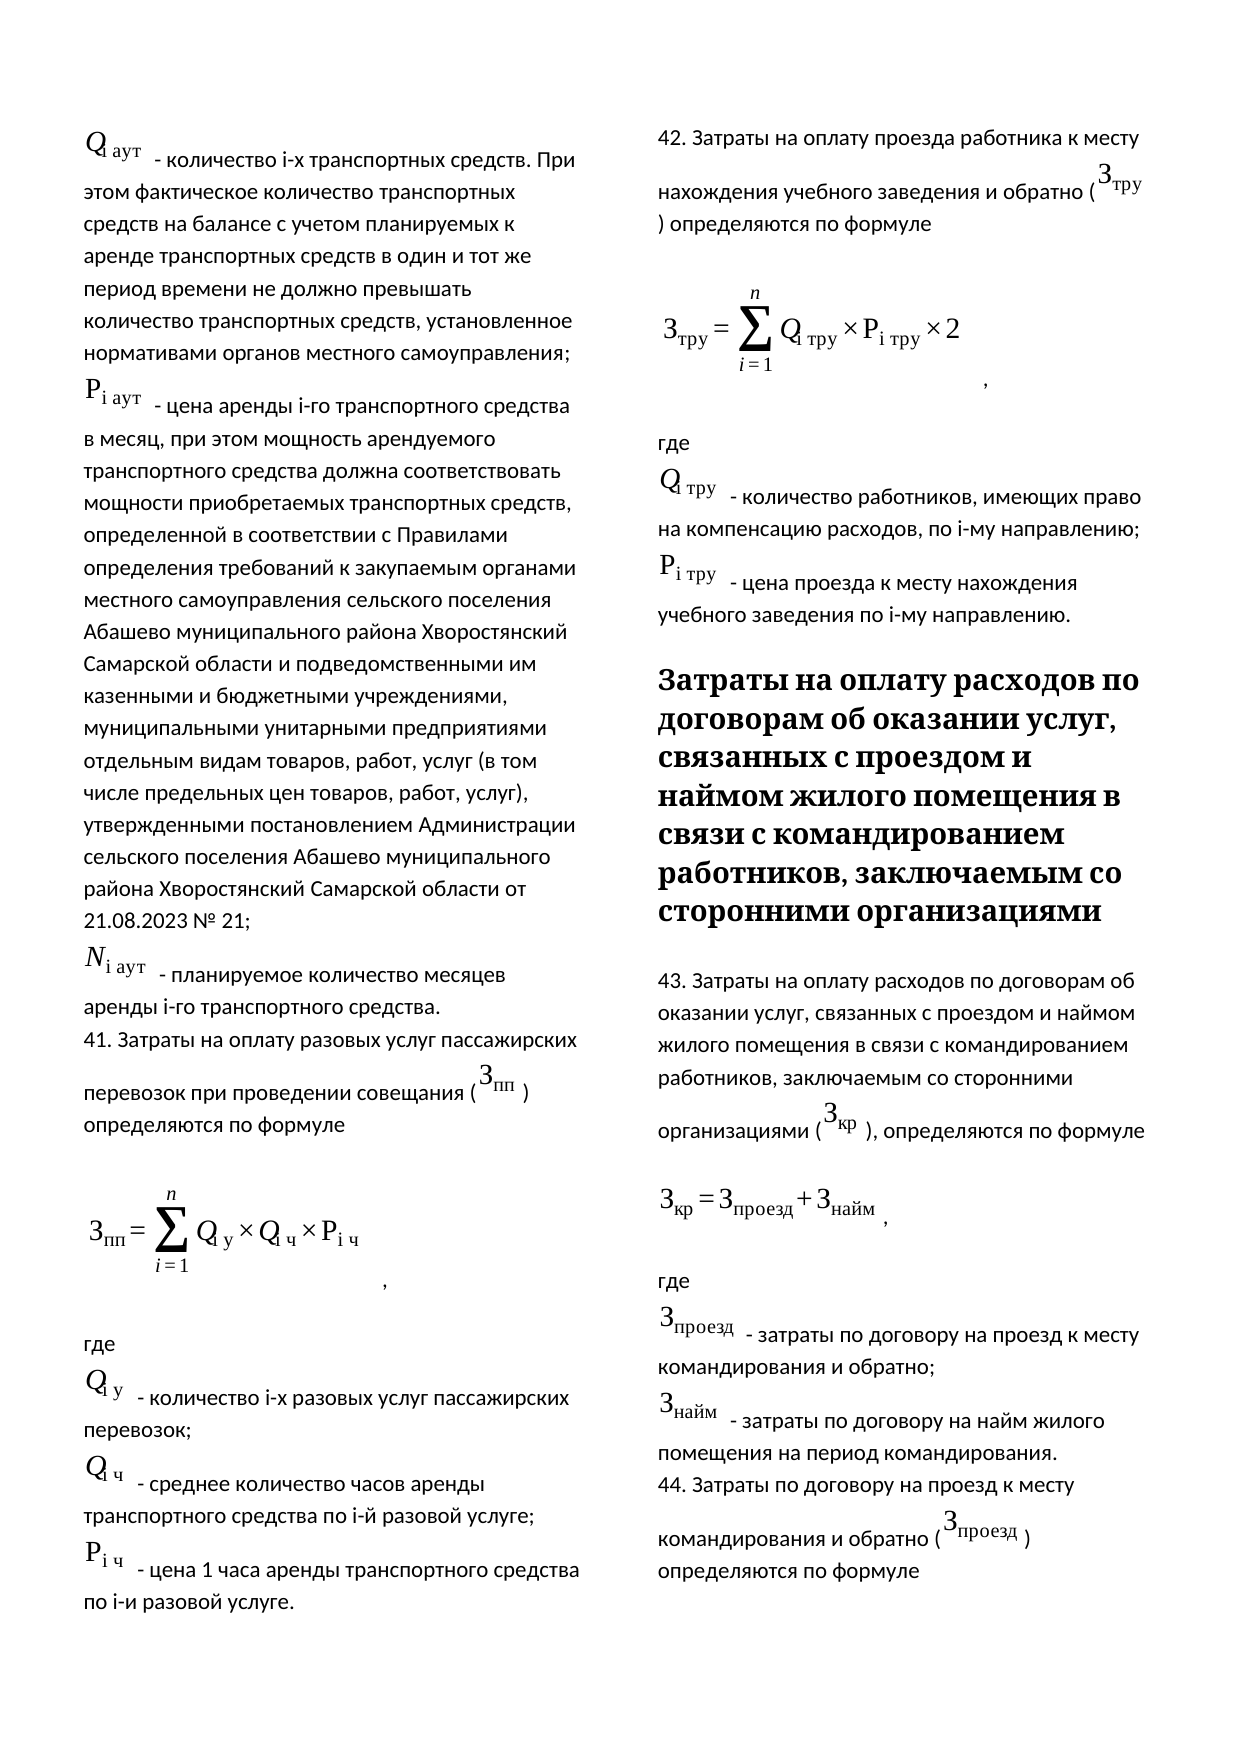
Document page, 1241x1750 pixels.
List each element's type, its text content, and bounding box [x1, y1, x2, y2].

text - затраты по договору на найм жилого помещения на период командирования. [658, 1385, 1157, 1466]
text где [83, 1329, 583, 1357]
text где [658, 428, 1157, 456]
text - цена аренды i-го транспортного средства в месяц, при этом мощность арендуемого транспортного средства должна соответствовать мощности приобретаемых транспортных средств, определенной в соответствии с Правилами определения требований к закупаемым органами местного самоуправления сельского поселения Абашево муниципального района Хворостянский Самарской области и подведомственными им казенными и бюджетными учреждениями, муниципальными унитарными предприятиями отдельным видам товаров, работ, услуг (в том числе предельных цен товаров, работ, услуг), утвержденными постановлением Администрации сельского поселения Абашево муниципального района Хворостянский Самарской области от 21.08.2023 № 21; [83, 370, 583, 935]
text , [658, 1181, 1157, 1230]
text - цена 1 часа аренды транспортного средства по i-и разовой услуге. [83, 1533, 583, 1615]
text - количество i-x транспортных средств. При этом фактическое количество транспортных средств на балансе с учетом планируемых к аренде транспортных средств в один и тот же период времени не должно превышать количество транспортных средств, установленное нормативами органов местного самоуправления; [83, 123, 583, 366]
text , [83, 1175, 583, 1293]
subtitle Затраты на оплату расходов по договорам об оказании услуг, связанных с проездом и наймом жилого помещения в связи с командированием работников, заключаемым со сторонними организациями [658, 664, 1157, 929]
text 42. Затраты на оплату проезда работника к месту нахождения учебного заведения и обратно () определяются по формуле [658, 123, 1157, 237]
text - цена проезда к месту нахождения учебного заведения по i-му направлению. [658, 546, 1157, 628]
text где [658, 1267, 1157, 1295]
text - планируемое количество месяцев аренды i-го транспортного средства. [83, 939, 583, 1021]
text - затраты по договору на проезд к месту командирования и обратно; [658, 1299, 1157, 1381]
text - среднее количество часов аренды транспортного средства по i-й разовой услуге; [83, 1447, 583, 1529]
text 43. Затраты на оплату расходов по договорам об оказании услуг, связанных с проездом и наймом жилого помещения в связи с командированием работников, заключаемым со сторонними организациями (), определяются по формуле [658, 966, 1157, 1144]
text - количество i-x разовых услуг пассажирских перевозок; [83, 1362, 583, 1443]
text , [658, 274, 1157, 392]
text - количество работников, имеющих право на компенсацию расходов, по i-му направлению; [658, 460, 1157, 542]
text 41. Затраты на оплату разовых услуг пассажирских перевозок при проведении совещания () определяются по формуле [83, 1025, 583, 1138]
text 44. Затраты по договору на проезд к месту командирования и обратно () определяются по формуле [658, 1471, 1157, 1584]
